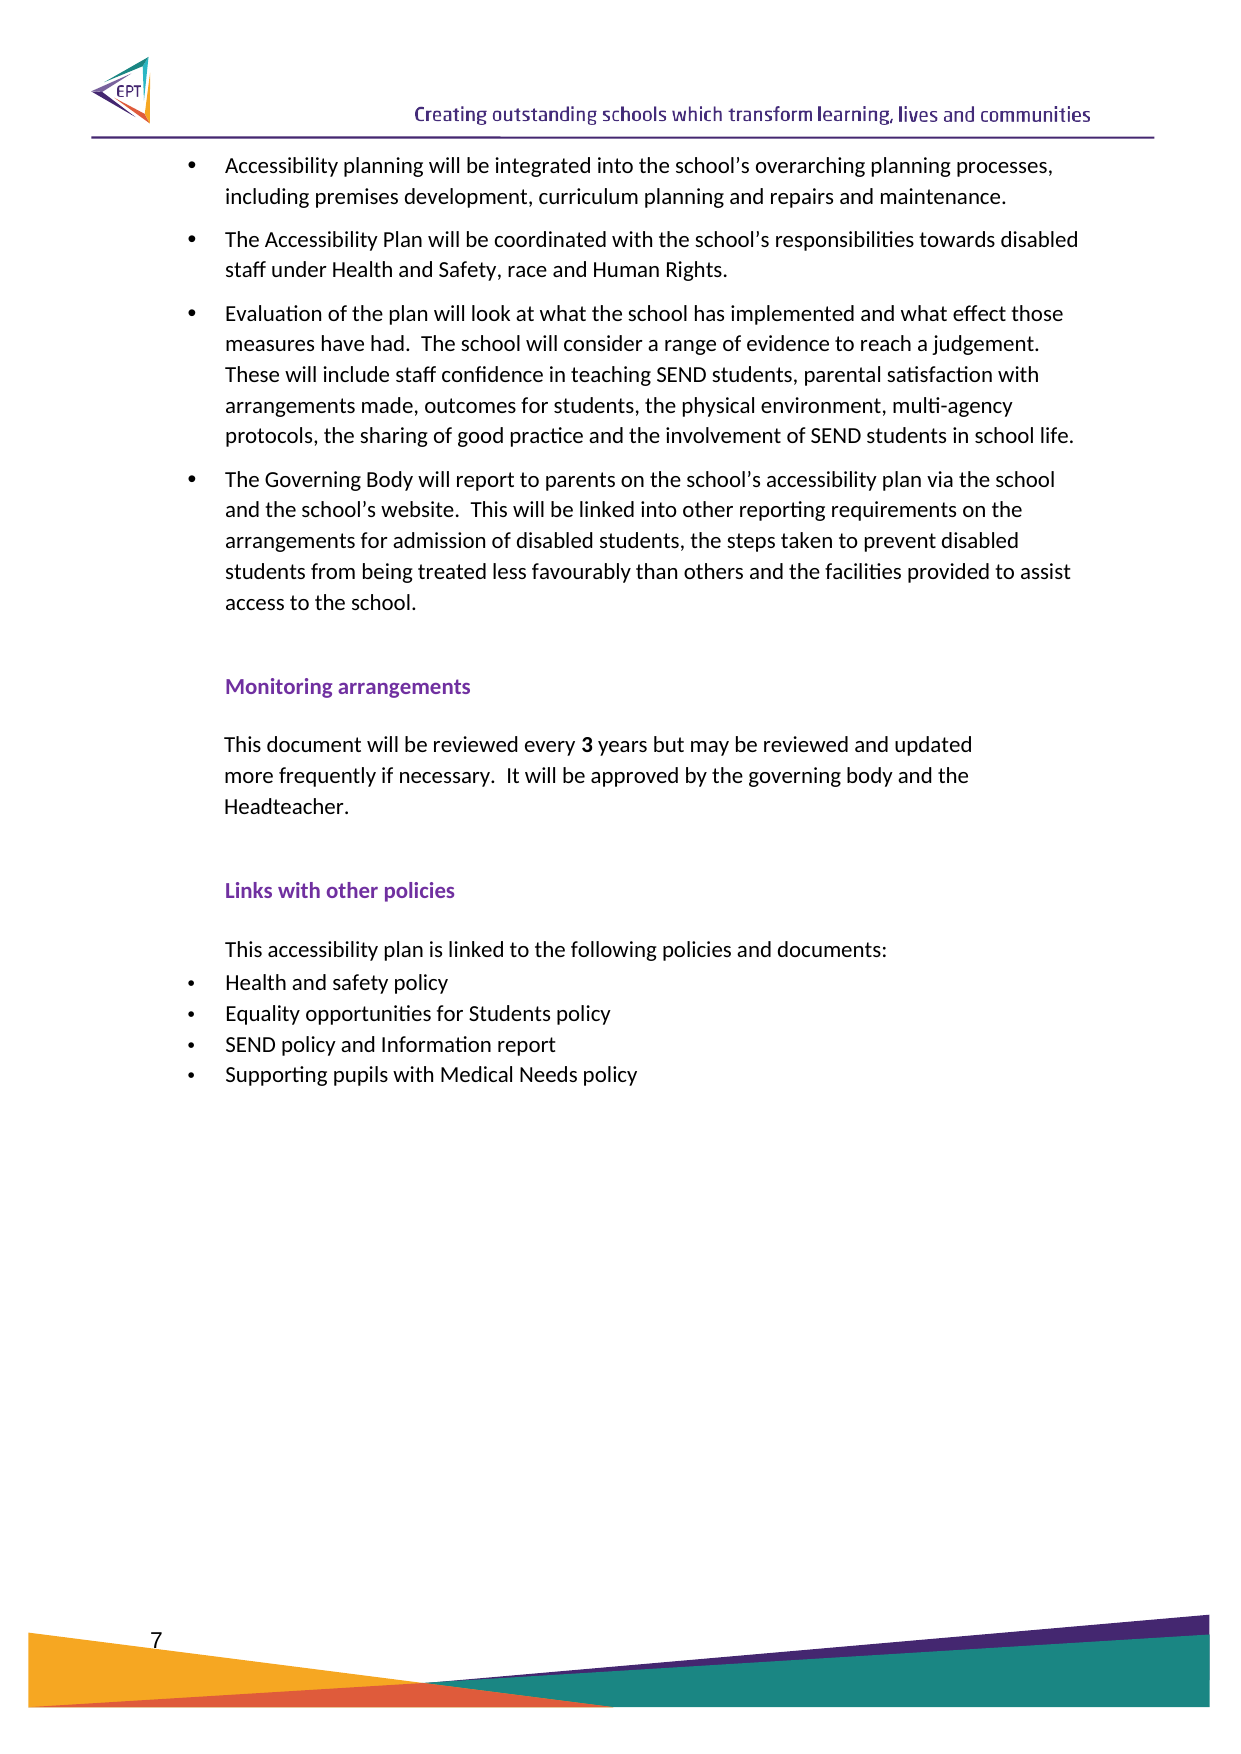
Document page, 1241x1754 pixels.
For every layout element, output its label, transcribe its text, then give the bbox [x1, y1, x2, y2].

picture [117, 85, 141, 97]
text This accessibility plan is linked to the following policies and documents: [150, 935, 1090, 963]
list Evaluation of the plan will look at what the school has implemented and what effect those measures have had. The school will consider a range of evidence to reach a judgement. These will include staff confidence in teaching SEND students, parental satisfaction with arrangements made, outcomes for students, the physical environment, multi-agency protocols, the sharing of good practice and the involvement of SEND students in school life. [187, 298, 1090, 450]
list SEND policy and Information report [187, 1030, 1090, 1058]
list Equality opportunities for Students policy [187, 999, 1090, 1027]
picture [818, 106, 893, 125]
list The Accessibility Plan will be coordinated with the school’s responsibilities towards disabled staff under Health and Safety, race and Human Rights. [187, 224, 1090, 284]
list Health and safety policy [187, 968, 1090, 996]
picture [415, 106, 812, 125]
list The Governing Body will report to parents on the school’s accessibility plan via the school and the school’s website. This will be linked into other reporting requirements on the arrangements for admission of disabled students, the steps taken to prevent disabled students from being treated less favourably than others and the facilities provided to assist access to the school. [187, 464, 1090, 616]
subtitle Links with other policies [150, 876, 1090, 904]
text This document will be reviewed every 3 years but may be reviewed and updated more frequently if necessary. It will be approved by the governing body and the Headteacher. [150, 731, 1015, 820]
picture [899, 106, 1090, 122]
list Accessibility planning will be integrated into the school’s overarching planning processes, including premises development, curriculum planning and repairs and maintenance. [187, 150, 1090, 210]
subtitle Monitoring arrangements [188, 672, 1090, 700]
list Supporting pupils with Medical Needs policy [187, 1061, 1092, 1088]
